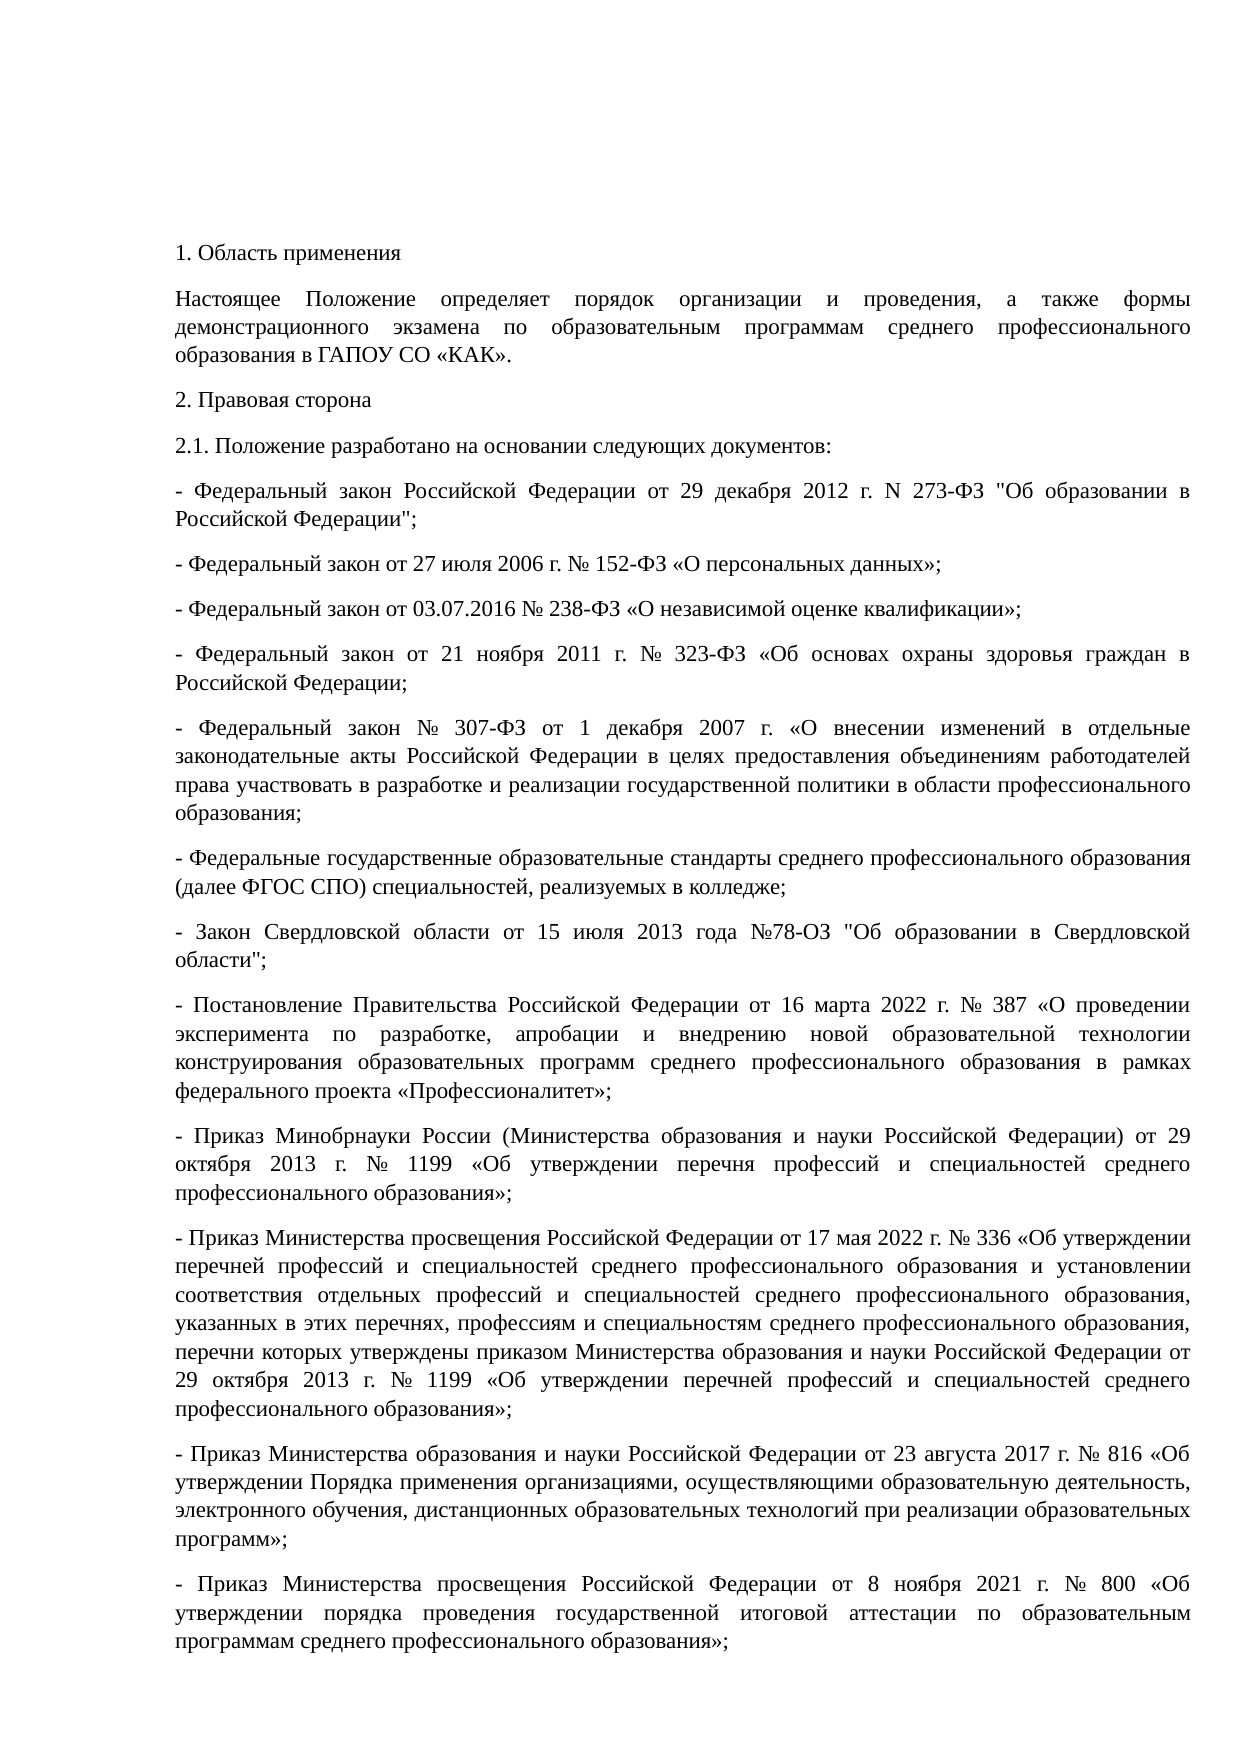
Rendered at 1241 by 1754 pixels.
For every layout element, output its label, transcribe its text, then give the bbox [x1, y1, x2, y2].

text - Федеральные государственные образовательные стандарты среднего профессионального образования (далее ФГОС СПО) специальностей, реализуемых в колледже; [175, 844, 1192, 899]
text - Федеральный закон № 307-ФЗ от 1 декабря 2007 г. «О внесении изменений в отдельные законодательные акты Российской Федерации в целях предоставления объединениям работодателей права участвовать в разработке и реализации государственной политики в области профессионального образования; [175, 714, 1192, 826]
text - Федеральный закон от 27 июля 2006 г. № 152-ФЗ «О персональных данных»; [175, 550, 1192, 577]
text 2. Правовая сторона [175, 387, 1192, 413]
text - Приказ Министерства просвещения Российской Федерации от 8 ноября 2021 г. № 800 «Об утверждении порядка проведения государственной итоговой аттестации по образовательным программам среднего профессионального образования»; [175, 1570, 1192, 1653]
text - Федеральный закон от 21 ноября 2011 г. № 323-ФЗ «Об основах охраны здоровья граждан в Российской Федерации; [175, 641, 1192, 695]
text - Приказ Министерства просвещения Российской Федерации от 17 мая 2022 г. № 336 «Об утверждении перечней профессий и специальностей среднего профессионального образования и установлении соответствия отдельных профессий и специальностей среднего профессионального образования, указанных в этих перечнях, профессиям и специальностям среднего профессионального образования, перечни которых утверждены приказом Министерства образования и науки Российской Федерации от 29 октября 2013 г. № 1199 «Об утверждении перечней профессий и специальностей среднего профессионального образования»; [175, 1224, 1192, 1421]
text - Федеральный закон от 03.07.2016 № 238-ФЗ «О независимой оценке квалификации»; [175, 595, 1192, 622]
text - Закон Свердловской области от 15 июля 2013 года №78-ОЗ "Об образовании в Свердловской области"; [175, 918, 1192, 973]
text 2.1. Положение разработано на основании следующих документов: [175, 432, 1192, 458]
text - Приказ Министерства образования и науки Российской Федерации от 23 августа 2017 г. № 816 «Об утверждении Порядка применения организациями, осуществляющими образовательную деятельность, электронного обучения, дистанционных образовательных технологий при реализации образовательных программ»; [175, 1440, 1192, 1551]
text Настоящее Положение определяет порядок организации и проведения, а также формы демонстрационного экзамена по образовательным программам среднего профессионального образования в ГАПОУ СО «КАК». [175, 284, 1192, 368]
text - Приказ Минобрнауки России (Министерства образования и науки Российской Федерации) от 29 октября 2013 г. № 1199 «Об утверждении перечня профессий и специальностей среднего профессионального образования»; [175, 1122, 1192, 1205]
text - Федеральный закон Российской Федерации от 29 декабря 2012 г. N 273-ФЗ "Об образовании в Российской Федерации"; [175, 477, 1192, 532]
text 1. Область применения [175, 239, 1192, 266]
text - Постановление Правительства Российской Федерации от 16 марта 2022 г. № 387 «О проведении эксперимента по разработке, апробации и внедрению новой образовательной технологии конструирования образовательных программ среднего профессионального образования в рамках федерального проекта «Профессионалитет»; [175, 992, 1192, 1103]
